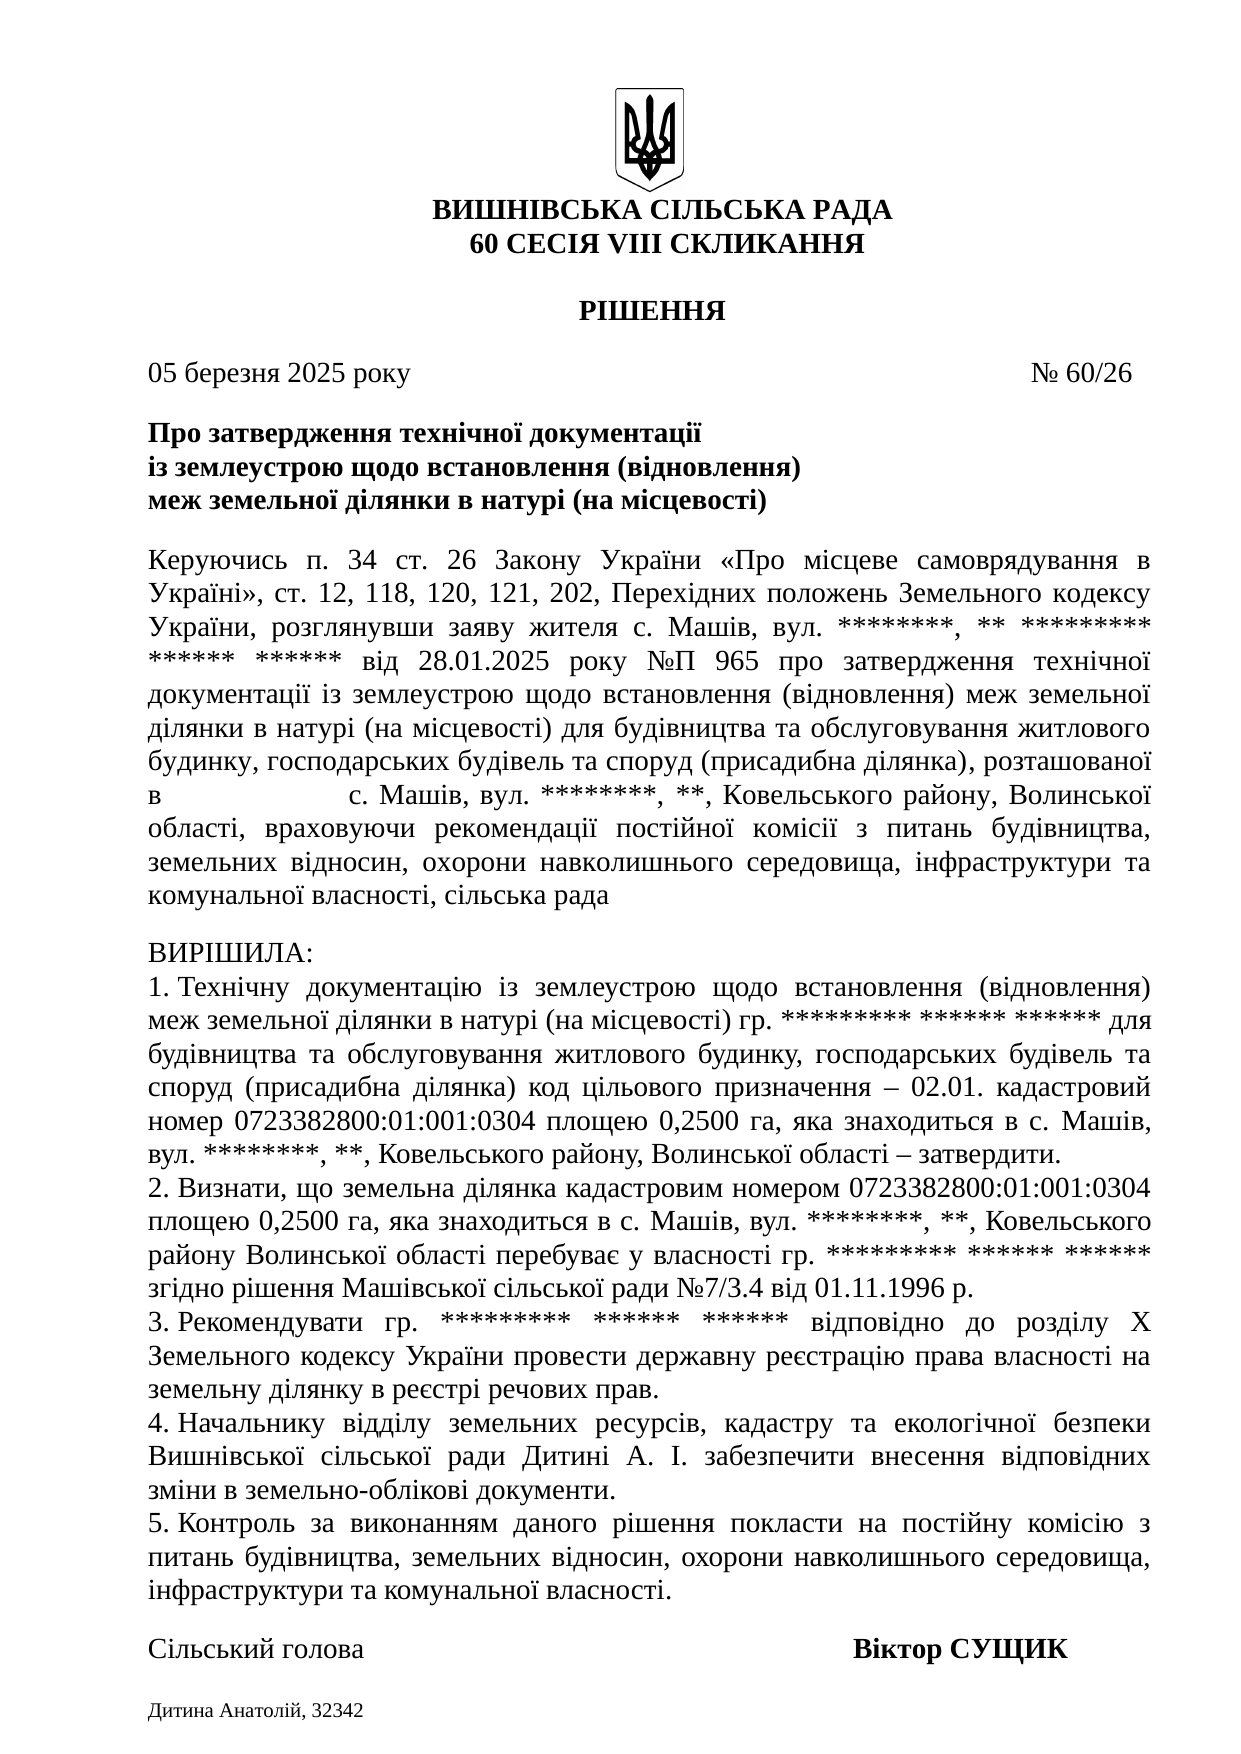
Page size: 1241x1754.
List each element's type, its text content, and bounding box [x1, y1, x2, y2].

list Визнати, що земельна ділянка кадастровим номером 0723382800:01:001:0304 площею 0,2500 га, яка знаходиться в с. Машів, вул. ********, **, Ковельського району Волинської області перебуває у власності гр. ********* ****** ****** згідно рішення Машівської сільської ради №7/3.4 від 01.11.1996 р. [148, 1170, 1152, 1304]
text РІШЕННЯ [148, 293, 1152, 326]
text Керуючись п. 34 ст. 26 Закону України «Про місцеве самоврядування в Україні», ст. 12, 118, 120, 121, 202, Перехідних положень Земельного кодексу України, розглянувши заяву жителя с. Машів, вул. ********, ** ********* ****** ****** від 28.01.2025 року №П 965 про затвердження технічної документації із землеустрою щодо встановлення (відновлення) меж земельної ділянки в натурі (на місцевості) для будівництва та обслуговування житлового будинку, господарських будівель та споруд (присадибна ділянка), розташованої в с. Машів, вул. ********, **, Ковельського району, Волинської області, враховуючи рекомендації постійної комісії з питань будівництва, земельних відносин, охорони навколишнього середовища, інфраструктури та комунальної власності, сільська рада [148, 542, 1152, 911]
list Технічну документацію із землеустрою щодо встановлення (відновлення) меж земельної ділянки в натурі (на місцевості) гр. ********* ****** ****** для будівництва та обслуговування житлового будинку, господарських будівель та споруд (присадибна ділянка) код цільового призначення – 02.01. кадастровий номер 0723382800:01:001:0304 площею 0,2500 га, яка знаходиться в с. Машів, вул. ********, **, Ковельського району, Волинської області – затвердити. [148, 969, 1152, 1170]
text із землеустрою щодо встановлення (відновлення) [148, 449, 1152, 482]
list Рекомендувати гр. ********* ****** ****** відповідно до розділу Х Земельного кодексу України провести державну реєстрацію права власності на земельну ділянку в реєстрі речових прав. [148, 1304, 1152, 1405]
text Дитина Анатолій, 32342 [148, 1698, 1152, 1722]
text Про затвердження технічної документації [148, 415, 1152, 449]
text ВИШНІВСЬКА СІЛЬСЬКА РАДА [148, 192, 1152, 226]
picture [615, 88, 684, 193]
list Начальнику відділу земельних ресурсів, кадастру та екологічної безпеки Вишнівської сільської ради Дитині А. І. забезпечити внесення відповідних зміни в земельно-облікові документи. [148, 1405, 1152, 1505]
text 60 СЕСІЯ VІІІ СКЛИКАННЯ [148, 226, 1152, 259]
text Сільський голова Віктор СУЩИК [148, 1631, 1152, 1664]
text меж земельної ділянки в натурі (на місцевості) [148, 482, 1152, 516]
text 05 березня 2025 року № 60/26 [148, 355, 1152, 389]
text ВИРІШИЛА: [148, 935, 1152, 969]
list Контроль за виконанням даного рішення покласти на постійну комісію з питань будівництва, земельних відносин, охорони навколишнього середовища, інфраструктури та комунальної власності. [148, 1505, 1152, 1606]
